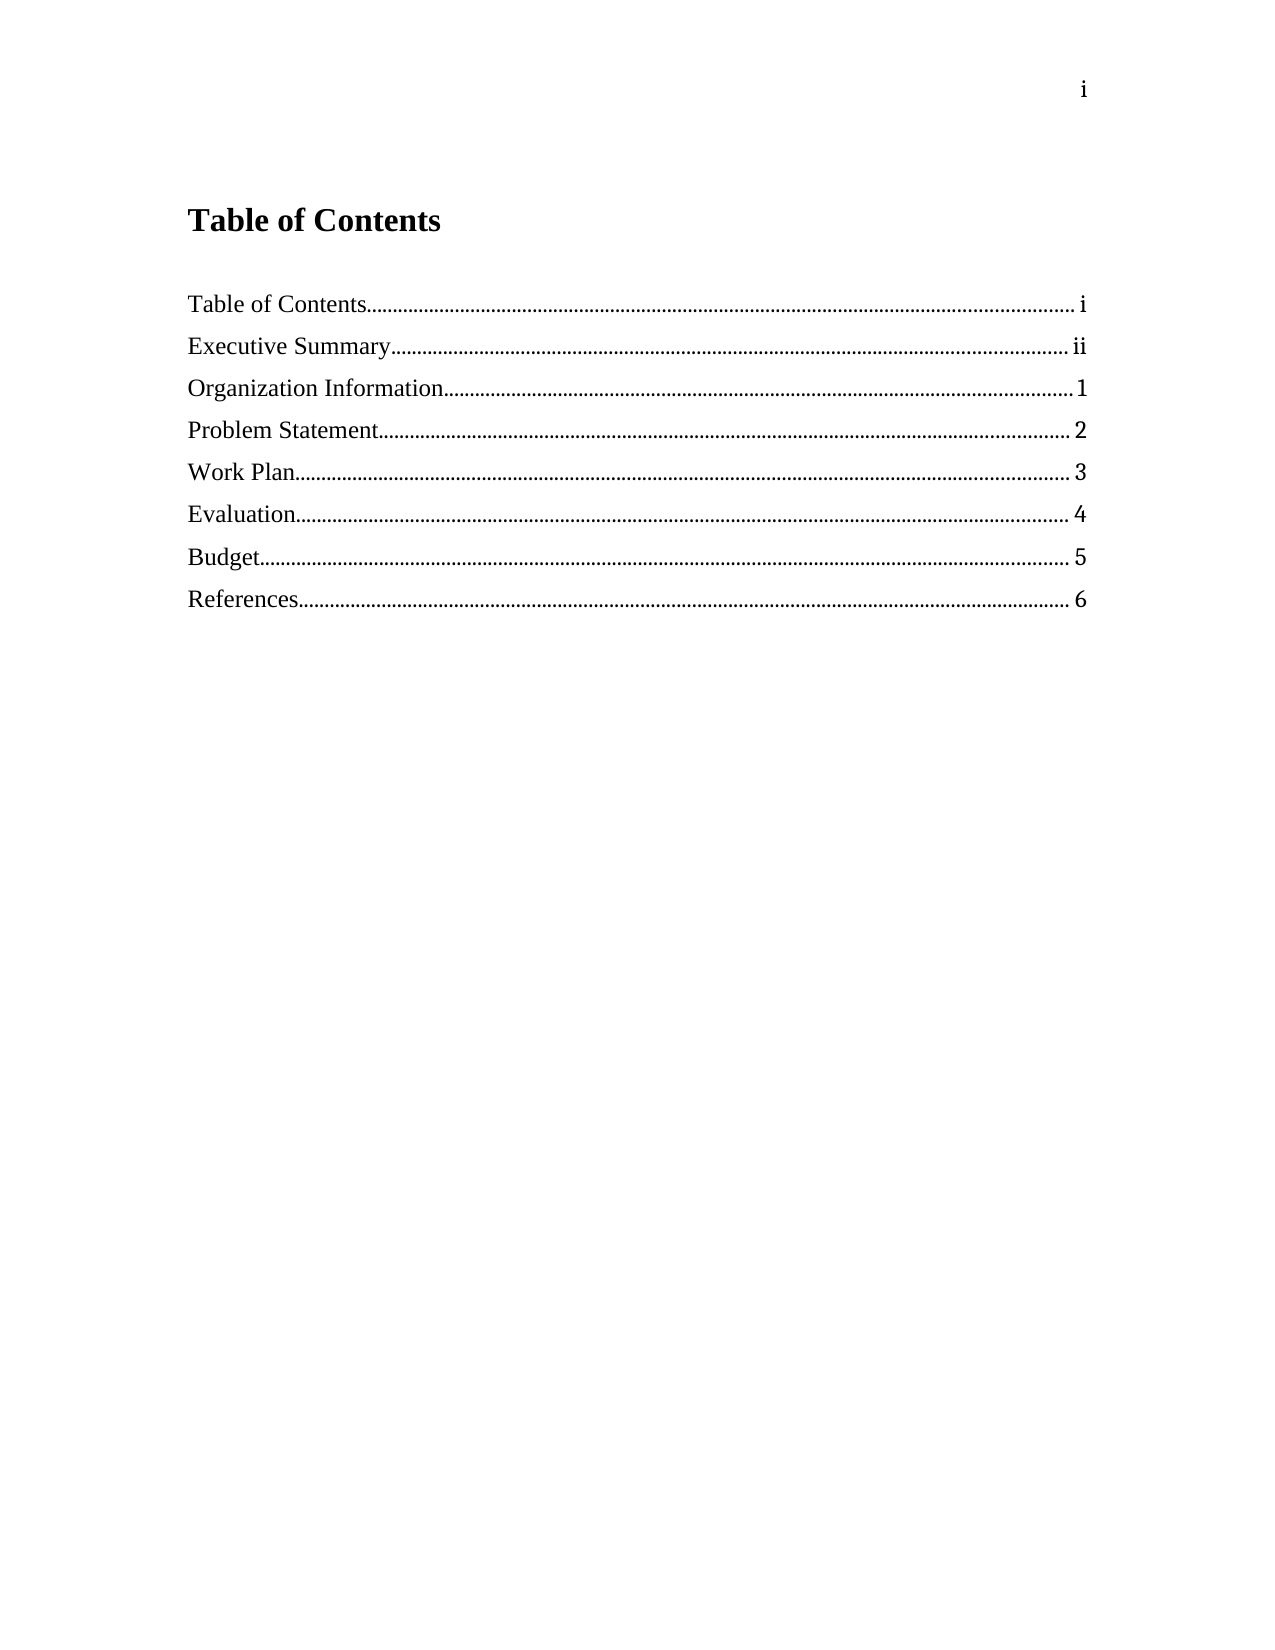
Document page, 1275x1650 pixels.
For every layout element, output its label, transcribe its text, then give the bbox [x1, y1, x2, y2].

subtitle Table of Contents [187, 200, 1087, 238]
